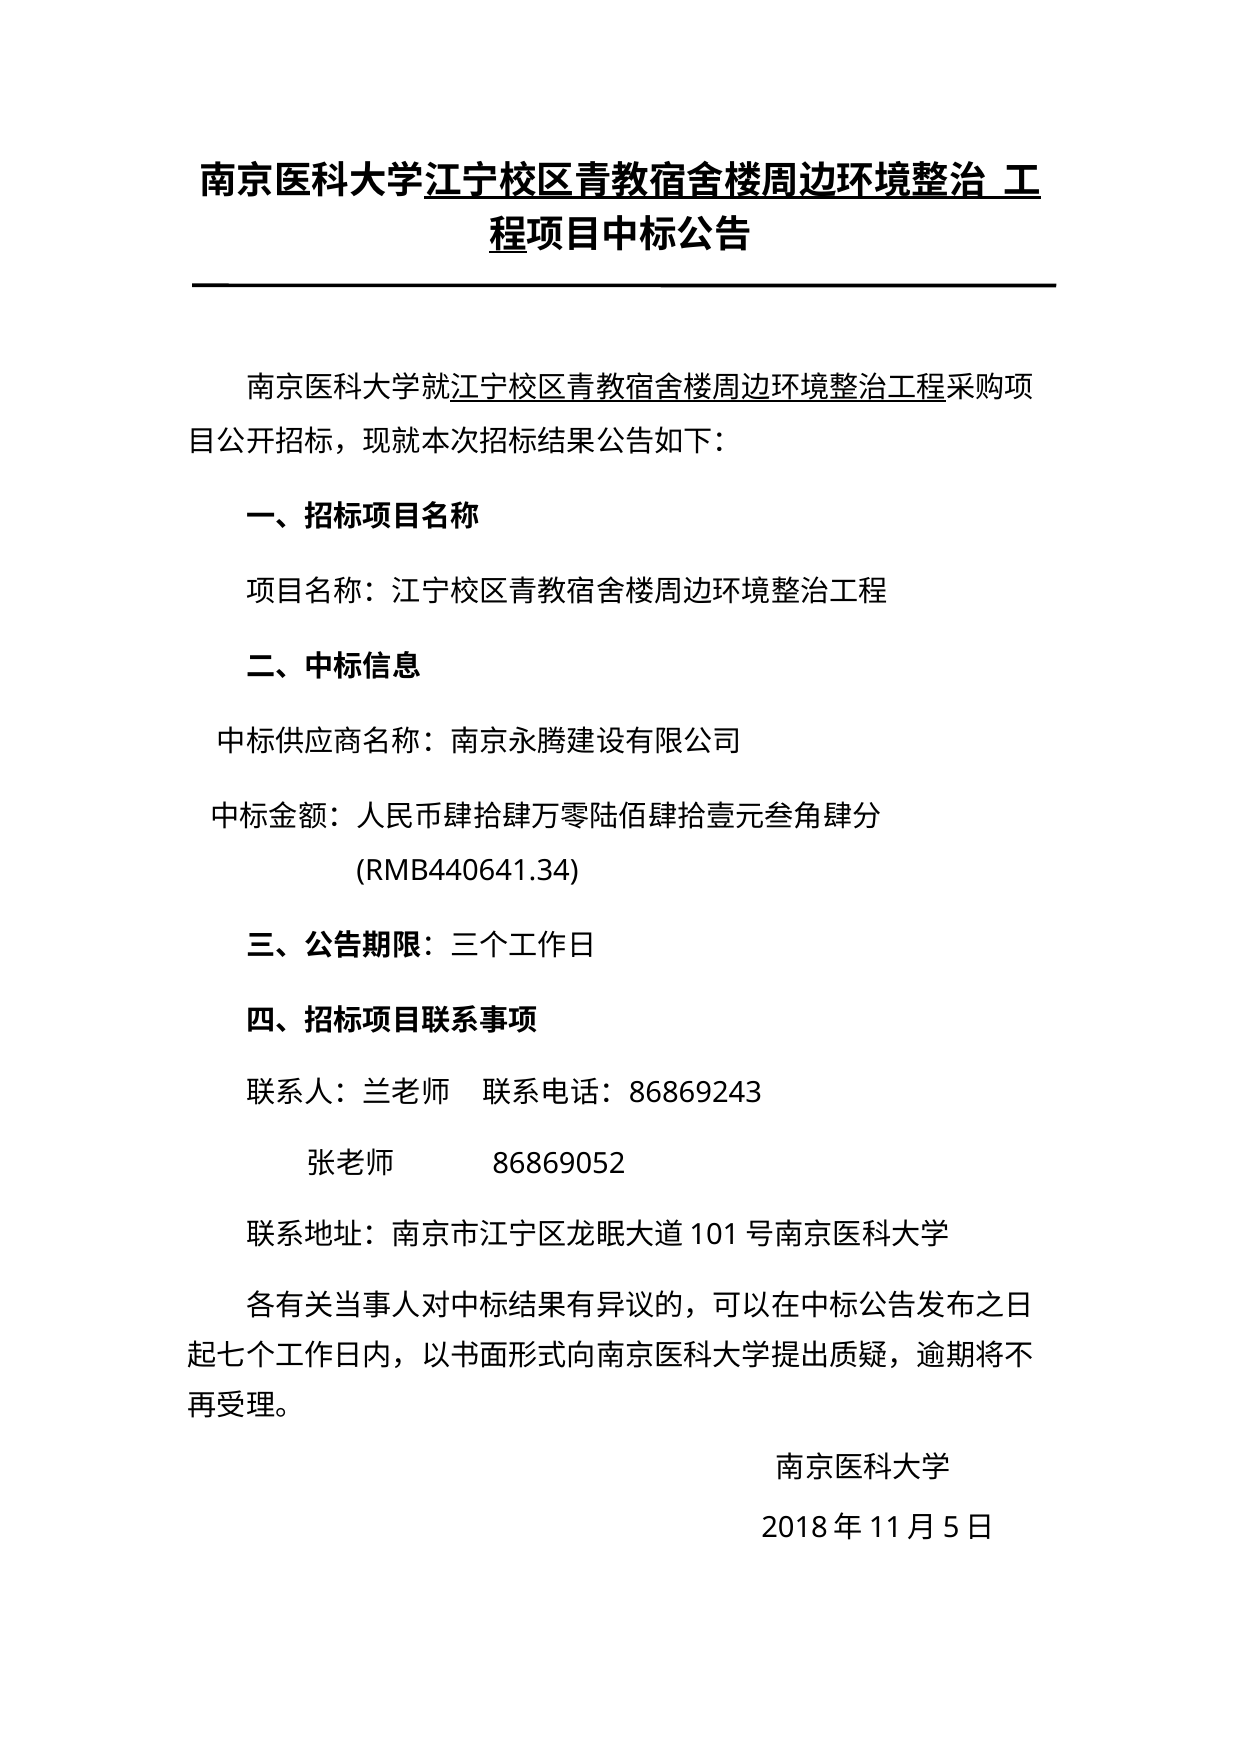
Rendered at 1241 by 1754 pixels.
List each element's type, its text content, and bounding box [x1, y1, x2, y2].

text 南京医科大学就江宁校区青教宿舍楼周边环境整治工程采购项目公开招标，现就本次招标结果公告如下： [187, 354, 1053, 462]
text 中标供应商名称：南京永腾建设有限公司 [187, 708, 1053, 762]
text 南京医科大学江宁校区青教宿舍楼周边环境整治 工程项目中标公告 [187, 150, 1053, 258]
text 各有关当事人对中标结果有异议的，可以在中标公告发布之日起七个工作日内，以书面形式向南京医科大学提出质疑，逾期将不再受理。 [187, 1275, 1053, 1425]
text 张老师 86869052 [187, 1133, 1053, 1183]
text 项目名称：江宁校区青教宿舍楼周边环境整治工程 [187, 558, 1053, 612]
text 联系地址：南京市江宁区龙眠大道101号南京医科大学 [187, 1204, 1053, 1254]
text 二、中标信息 [187, 633, 1053, 687]
text 一、招标项目名称 [187, 483, 1053, 537]
text 2018年11月5日 [233, 1506, 994, 1546]
text 联系人：兰老师 联系电话：86869243 [187, 1062, 1053, 1112]
text 中标金额：人民币肆拾肆万零陆佰肆拾壹元叁角肆分 (RMB440641.34) [210, 783, 1053, 892]
text 南京医科大学 [233, 1446, 951, 1485]
text 三、公告期限：三个工作日 [187, 912, 1053, 967]
text 四、招标项目联系事项 [187, 987, 1053, 1042]
